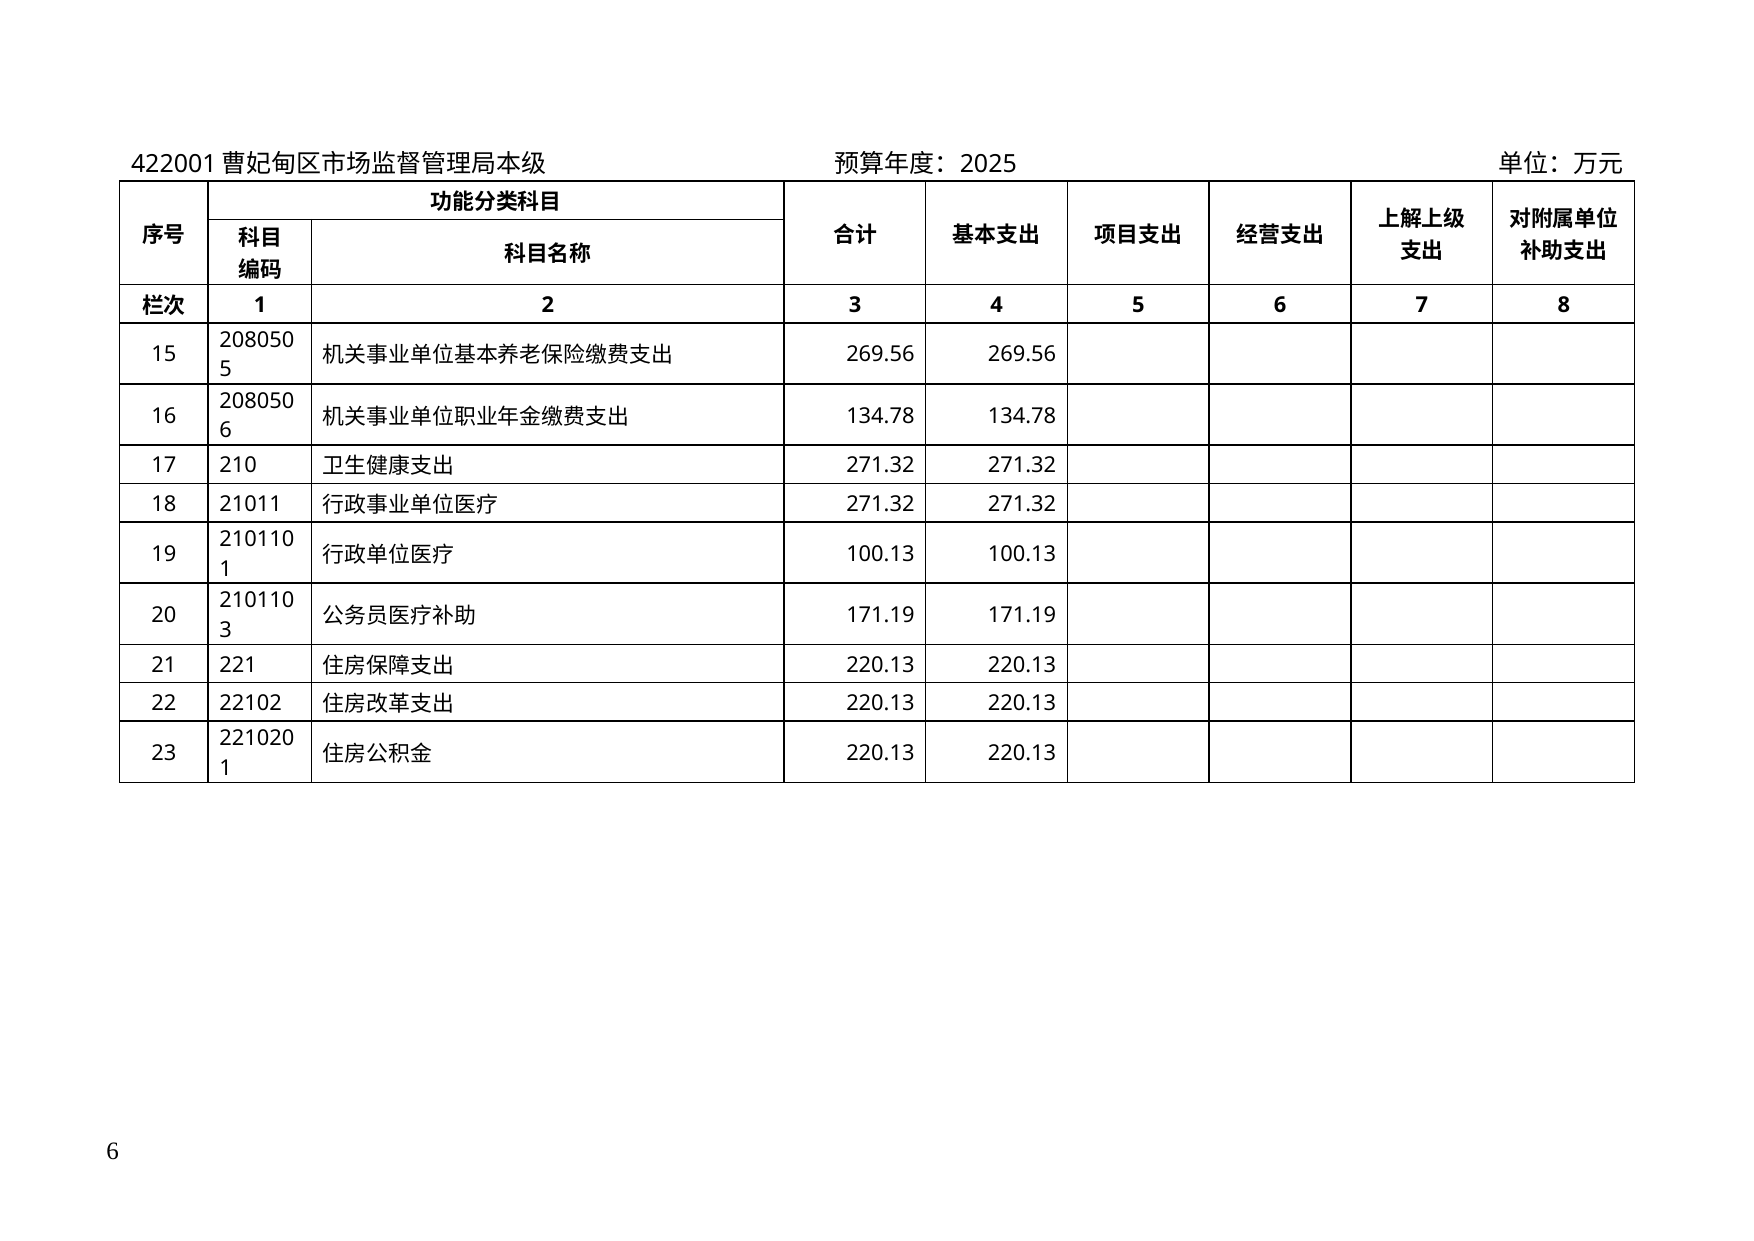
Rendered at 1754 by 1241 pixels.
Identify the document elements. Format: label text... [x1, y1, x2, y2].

table_cell 公务员医疗补助 [312, 584, 783, 643]
table_cell [1493, 446, 1634, 483]
table_cell 171.19 [785, 584, 925, 643]
table_cell 2210201 [209, 722, 311, 781]
table_cell [1352, 446, 1492, 483]
table_cell [1068, 722, 1208, 781]
table_cell [1352, 484, 1492, 521]
table_header 预算年度：2025 [785, 143, 1067, 180]
table_cell 271.32 [785, 446, 925, 483]
table_cell 对附属单位补助支出 [1493, 182, 1634, 283]
table_cell 220.13 [785, 645, 925, 682]
table_cell 2080505 [209, 324, 311, 383]
table_cell 220.13 [926, 722, 1067, 781]
table_cell [1210, 523, 1350, 582]
table_cell 基本支出 [926, 182, 1067, 283]
table_cell 18 [120, 484, 207, 521]
table_cell [1493, 324, 1634, 383]
table_cell 210 [209, 446, 311, 483]
table_cell [1068, 523, 1208, 582]
table_cell 行政单位医疗 [312, 523, 783, 582]
table_cell 220.13 [926, 645, 1067, 682]
table_cell 17 [120, 446, 207, 483]
table_cell [1352, 324, 1492, 383]
table_cell 机关事业单位职业年金缴费支出 [312, 385, 783, 444]
table_cell [1493, 523, 1634, 582]
table_cell [1068, 324, 1208, 383]
table_cell 科目名称 [312, 220, 783, 283]
table_cell [1210, 645, 1350, 682]
table_cell 栏次 [120, 285, 207, 322]
table_cell 8 [1493, 285, 1634, 322]
table_cell 6 [1210, 285, 1350, 322]
table_cell [1493, 584, 1634, 643]
table_cell [1068, 385, 1208, 444]
table_cell [1210, 484, 1350, 521]
table_cell [1352, 385, 1492, 444]
table_cell 7 [1352, 285, 1492, 322]
table_cell 15 [120, 324, 207, 383]
table_cell [1352, 645, 1492, 682]
table_cell 134.78 [785, 385, 925, 444]
table_cell 19 [120, 523, 207, 582]
table_cell [1493, 484, 1634, 521]
table_cell [1493, 385, 1634, 444]
table_cell [1352, 722, 1492, 781]
table_cell 上解上级 支出 [1352, 182, 1492, 283]
table_cell [1352, 683, 1492, 720]
table_cell 2101103 [209, 584, 311, 643]
table_cell 269.56 [926, 324, 1067, 383]
table_cell 271.32 [926, 446, 1067, 483]
table_cell 4 [926, 285, 1067, 322]
table_cell 171.19 [926, 584, 1067, 643]
table_cell [1068, 446, 1208, 483]
table_cell 2101101 [209, 523, 311, 582]
table_cell 科目 编码 [209, 220, 311, 283]
table_cell 220.13 [785, 722, 925, 781]
table_cell 住房公积金 [312, 722, 783, 781]
table_cell 221 [209, 645, 311, 682]
table_cell [1493, 645, 1634, 682]
table_cell [1352, 584, 1492, 643]
table_cell 271.32 [926, 484, 1067, 521]
table_cell 功能分类科目 [209, 182, 783, 219]
table_header 单位：万元 [1068, 143, 1634, 180]
table_cell [1210, 584, 1350, 643]
table_cell [1210, 683, 1350, 720]
table_cell 21011 [209, 484, 311, 521]
table_cell 住房保障支出 [312, 645, 783, 682]
table_cell 16 [120, 385, 207, 444]
table_cell [1210, 385, 1350, 444]
table_cell [1493, 722, 1634, 781]
table_cell [1210, 324, 1350, 383]
table_cell 5 [1068, 285, 1208, 322]
table_cell 住房改革支出 [312, 683, 783, 720]
table_cell [1068, 683, 1208, 720]
table_cell 行政事业单位医疗 [312, 484, 783, 521]
table_cell 20 [120, 584, 207, 643]
table_cell 134.78 [926, 385, 1067, 444]
table_cell [1068, 584, 1208, 643]
table_cell 卫生健康支出 [312, 446, 783, 483]
table_cell 21 [120, 645, 207, 682]
table_cell 项目支出 [1068, 182, 1208, 283]
table_cell 2 [312, 285, 783, 322]
table_cell 23 [120, 722, 207, 781]
table_cell 3 [785, 285, 925, 322]
table_cell 220.13 [785, 683, 925, 720]
table_cell 22102 [209, 683, 311, 720]
table_cell [1493, 683, 1634, 720]
table_cell 经营支出 [1210, 182, 1350, 283]
table_cell 271.32 [785, 484, 925, 521]
table_cell [1210, 446, 1350, 483]
table_header 422001曹妃甸区市场监督管理局本级 [120, 143, 783, 180]
table_cell 序号 [120, 182, 207, 283]
table_cell [1210, 722, 1350, 781]
table_cell 机关事业单位基本养老保险缴费支出 [312, 324, 783, 383]
table_cell [1068, 645, 1208, 682]
table_cell 269.56 [785, 324, 925, 383]
table_cell 1 [209, 285, 311, 322]
table_cell [1068, 484, 1208, 521]
table_cell 100.13 [785, 523, 925, 582]
table_cell 22 [120, 683, 207, 720]
table_cell 220.13 [926, 683, 1067, 720]
table_cell 2080506 [209, 385, 311, 444]
table_cell [1352, 523, 1492, 582]
table_cell 100.13 [926, 523, 1067, 582]
table_cell 合计 [785, 182, 925, 283]
